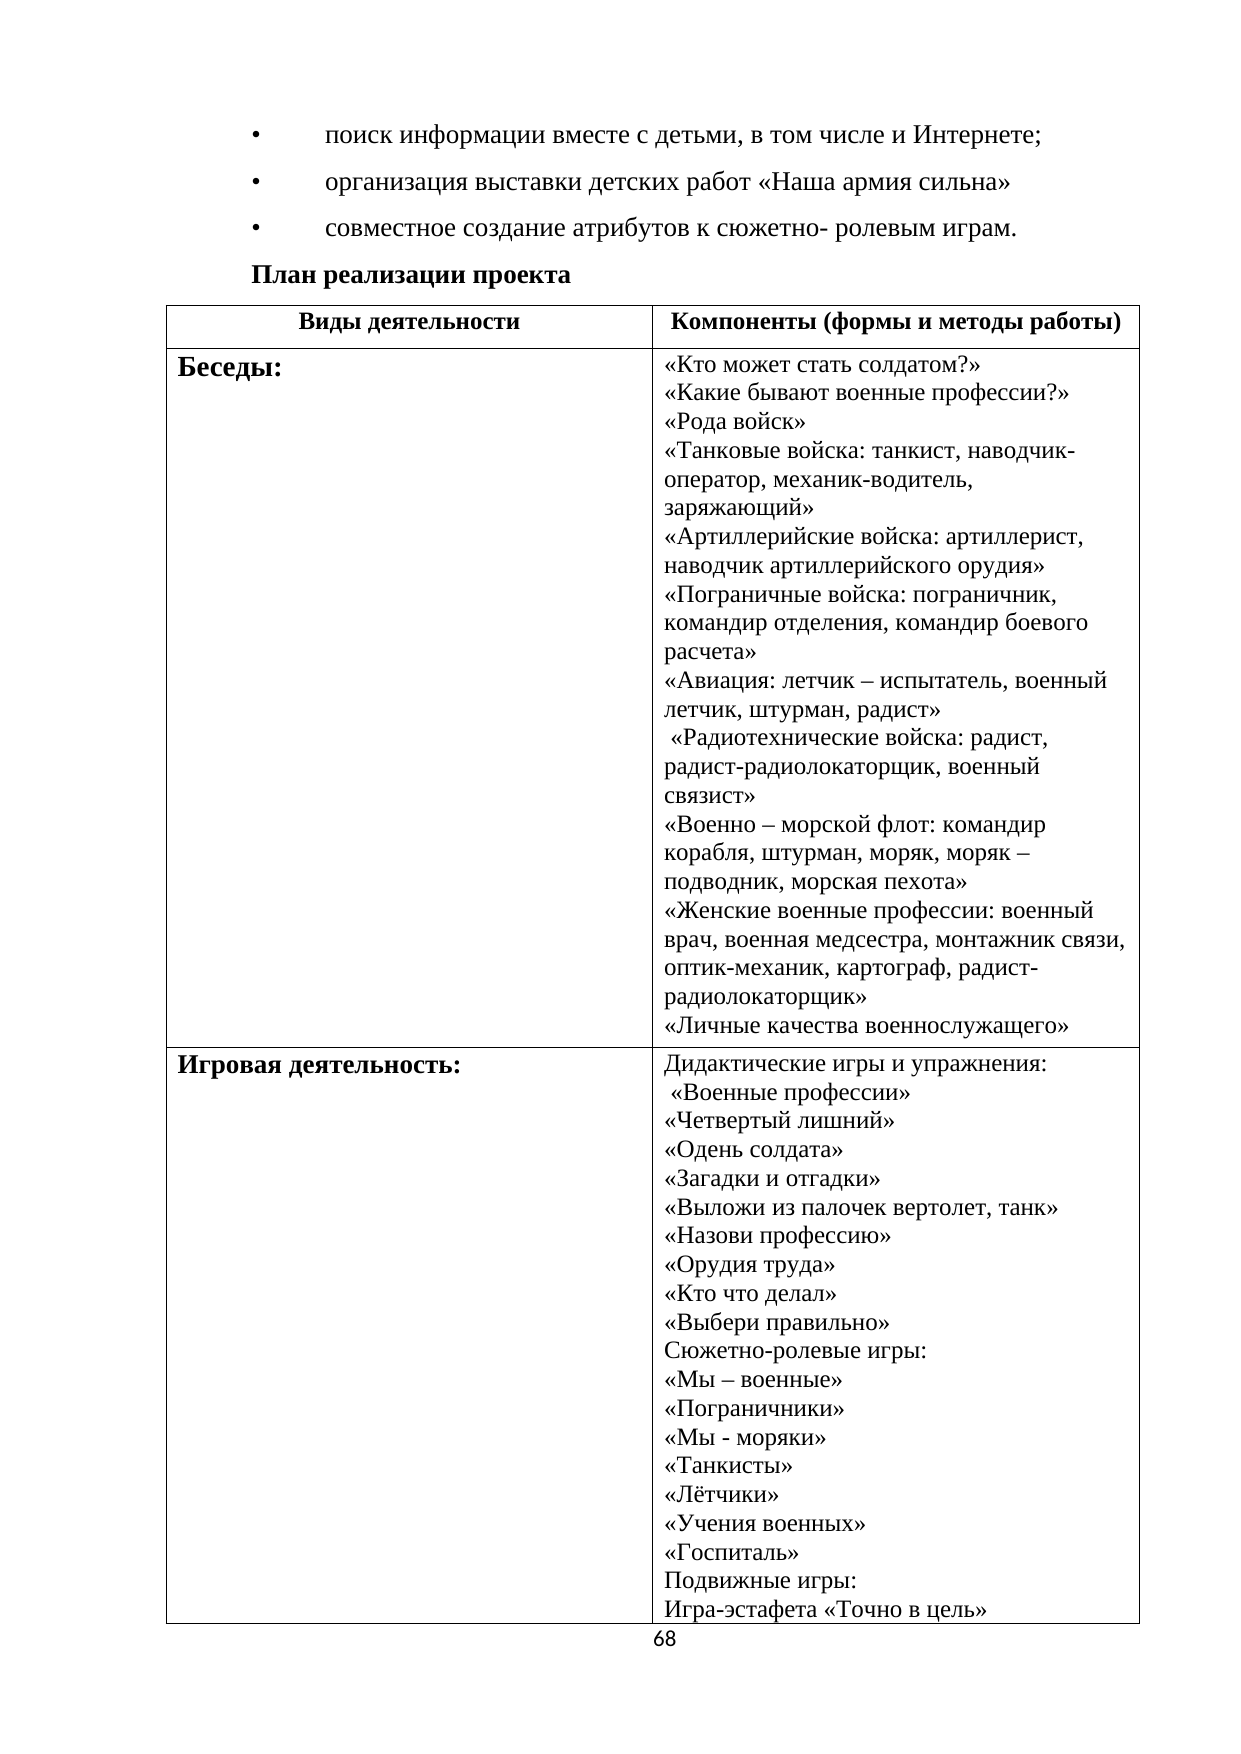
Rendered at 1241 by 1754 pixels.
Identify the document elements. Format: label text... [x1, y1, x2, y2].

table_header Компоненты (формы и методы работы) [653, 306, 1139, 348]
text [177, 211, 1152, 243]
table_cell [167, 1048, 652, 1623]
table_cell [653, 1048, 1139, 1623]
text • поиск информации вместе с детьми, в том числе и Интернете; [177, 118, 1152, 149]
text • организация выставки детских работ «Наша армия сильна» [177, 165, 1152, 196]
table_header Виды деятельности [167, 306, 652, 348]
table_cell «Кто может стать солдатом?» «Какие бывают военные профессии?» «Рода войск» «Танковые войска: танкист, наводчик-оператор, механик-водитель, заряжающий» «Артиллерийские войска: артиллерист, наводчик артиллерийского орудия» «Пограничные войска: пограничник, командир отделения, командир боевого расчета» «Авиация: летчик – испытатель, военный летчик, штурман, радист» «Радиотехнические войска: радист, радист-радиолокаторщик, военный связист» «Военно – морской флот: командир корабля, штурман, моряк, моряк – подводник, морская пехота» «Женские военные профессии: военный врач, военная медсестра, монтажник связи, оптик-механик, картограф, радист-радиолокаторщик» «Личные качества военнослужащего» [653, 349, 1139, 1047]
text План реализации проекта [177, 258, 1152, 289]
table_cell Беседы: [167, 349, 652, 1047]
